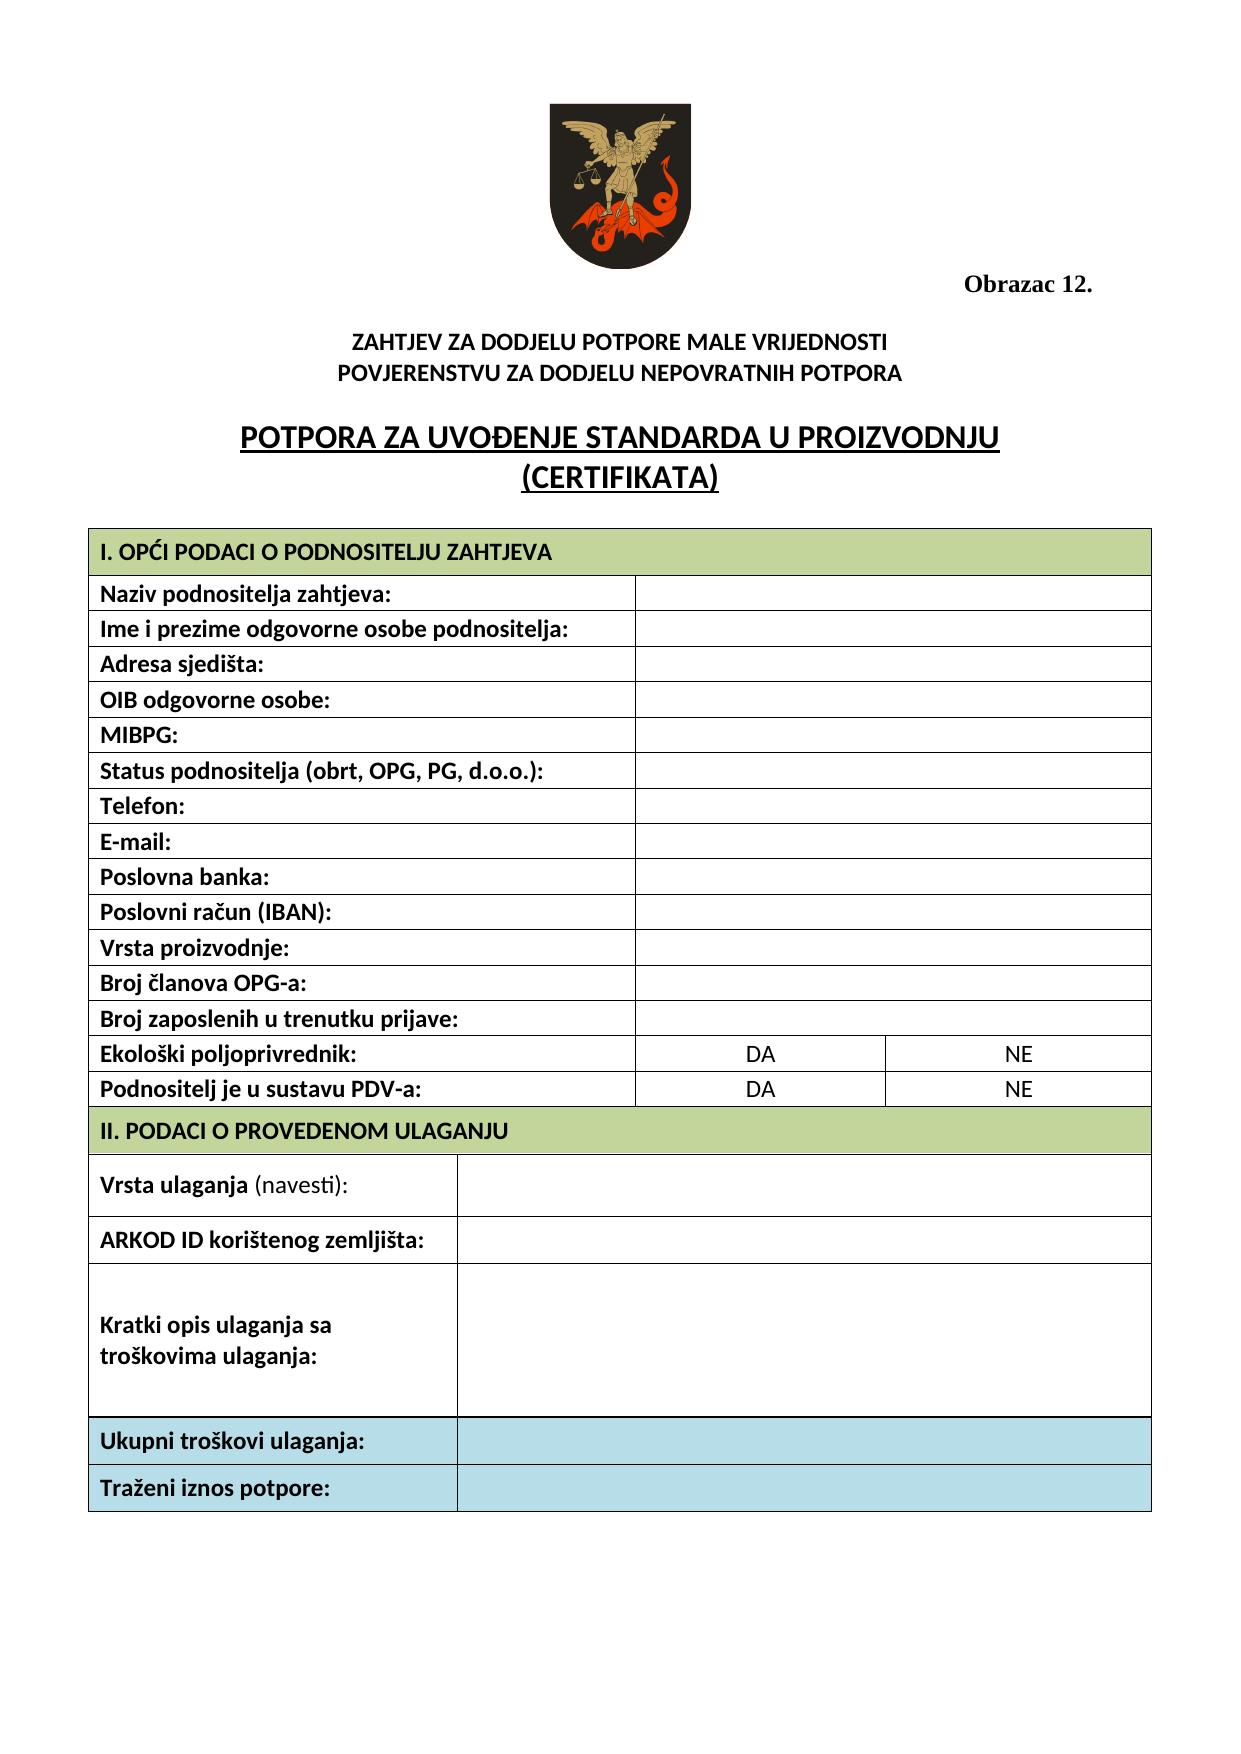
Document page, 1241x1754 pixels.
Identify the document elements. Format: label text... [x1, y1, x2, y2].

table_cell DA [636, 1036, 885, 1071]
table_cell [636, 753, 1151, 787]
table_cell DA [636, 1072, 885, 1106]
table_cell [636, 895, 1151, 929]
text POTPORA ZA UVOĐENJE STANDARDA U PROIZVODNJU (CERTIFIKATA) [148, 416, 1093, 497]
table_cell Vrsta proizvodnje: [89, 930, 635, 964]
table_cell Telefon: [89, 789, 635, 823]
table_cell Ekološki poljoprivrednik: [89, 1036, 635, 1071]
table_cell E-mail: [89, 824, 635, 858]
table_header I. OPĆI PODACI O PODNOSITELJU ZAHTJEVA [89, 529, 1151, 575]
table_cell [636, 824, 1151, 858]
table_cell [636, 718, 1151, 752]
table_cell [458, 1217, 1151, 1263]
table_cell Broj članova OPG-a: [89, 966, 635, 1000]
text ZAHTJEV ZA DODJELU POTPORE MALE VRIJEDNOSTI [148, 327, 1093, 357]
table_cell Naziv podnositelja zahtjeva: [89, 576, 635, 610]
table_cell OIB odgovorne osobe: [89, 682, 635, 717]
table_cell Poslovni račun (IBAN): [89, 895, 635, 929]
table_cell [636, 859, 1151, 894]
table_cell Broj zaposlenih u trenutku prijave: [89, 1001, 635, 1035]
table_cell II. PODACI O PROVEDENOM ULAGANJU [89, 1107, 1151, 1153]
table_cell Podnositelj je u sustavu PDV-a: [89, 1072, 635, 1106]
table_cell Vrsta ulaganja (navesti): [89, 1155, 457, 1216]
table_cell Ime i prezime odgovorne osobe podnositelja: [89, 611, 635, 646]
table_cell Traženi iznos potpore: [89, 1465, 457, 1511]
table_cell Status podnositelja (obrt, OPG, PG, d.o.o.): [89, 753, 635, 787]
table_cell NE [886, 1036, 1151, 1071]
table_cell [636, 682, 1151, 717]
table_cell ARKOD ID korištenog zemljišta: [89, 1217, 457, 1263]
table_cell Poslovna banka: [89, 859, 635, 894]
table_cell [636, 966, 1151, 1000]
table_cell Kratki opis ulaganja sa troškovima ulaganja: [89, 1264, 457, 1416]
table_cell [458, 1155, 1151, 1216]
table_cell [458, 1465, 1151, 1511]
table_cell Adresa sjedišta: [89, 647, 635, 681]
text Obrazac 12. [148, 269, 1093, 298]
table_cell [636, 576, 1151, 610]
text POVJERENSTVU ZA DODJELU NEPOVRATNIH POTPORA [148, 357, 1093, 388]
table_cell MIBPG: [89, 718, 635, 752]
table_cell [636, 789, 1151, 823]
table_cell [636, 1001, 1151, 1035]
table_cell [636, 930, 1151, 964]
table_cell Ukupni troškovi ulaganja: [89, 1418, 457, 1464]
table_cell [458, 1418, 1151, 1464]
table_cell NE [886, 1072, 1151, 1106]
table_cell [636, 611, 1151, 646]
table_cell [458, 1264, 1151, 1416]
table_cell [636, 647, 1151, 681]
